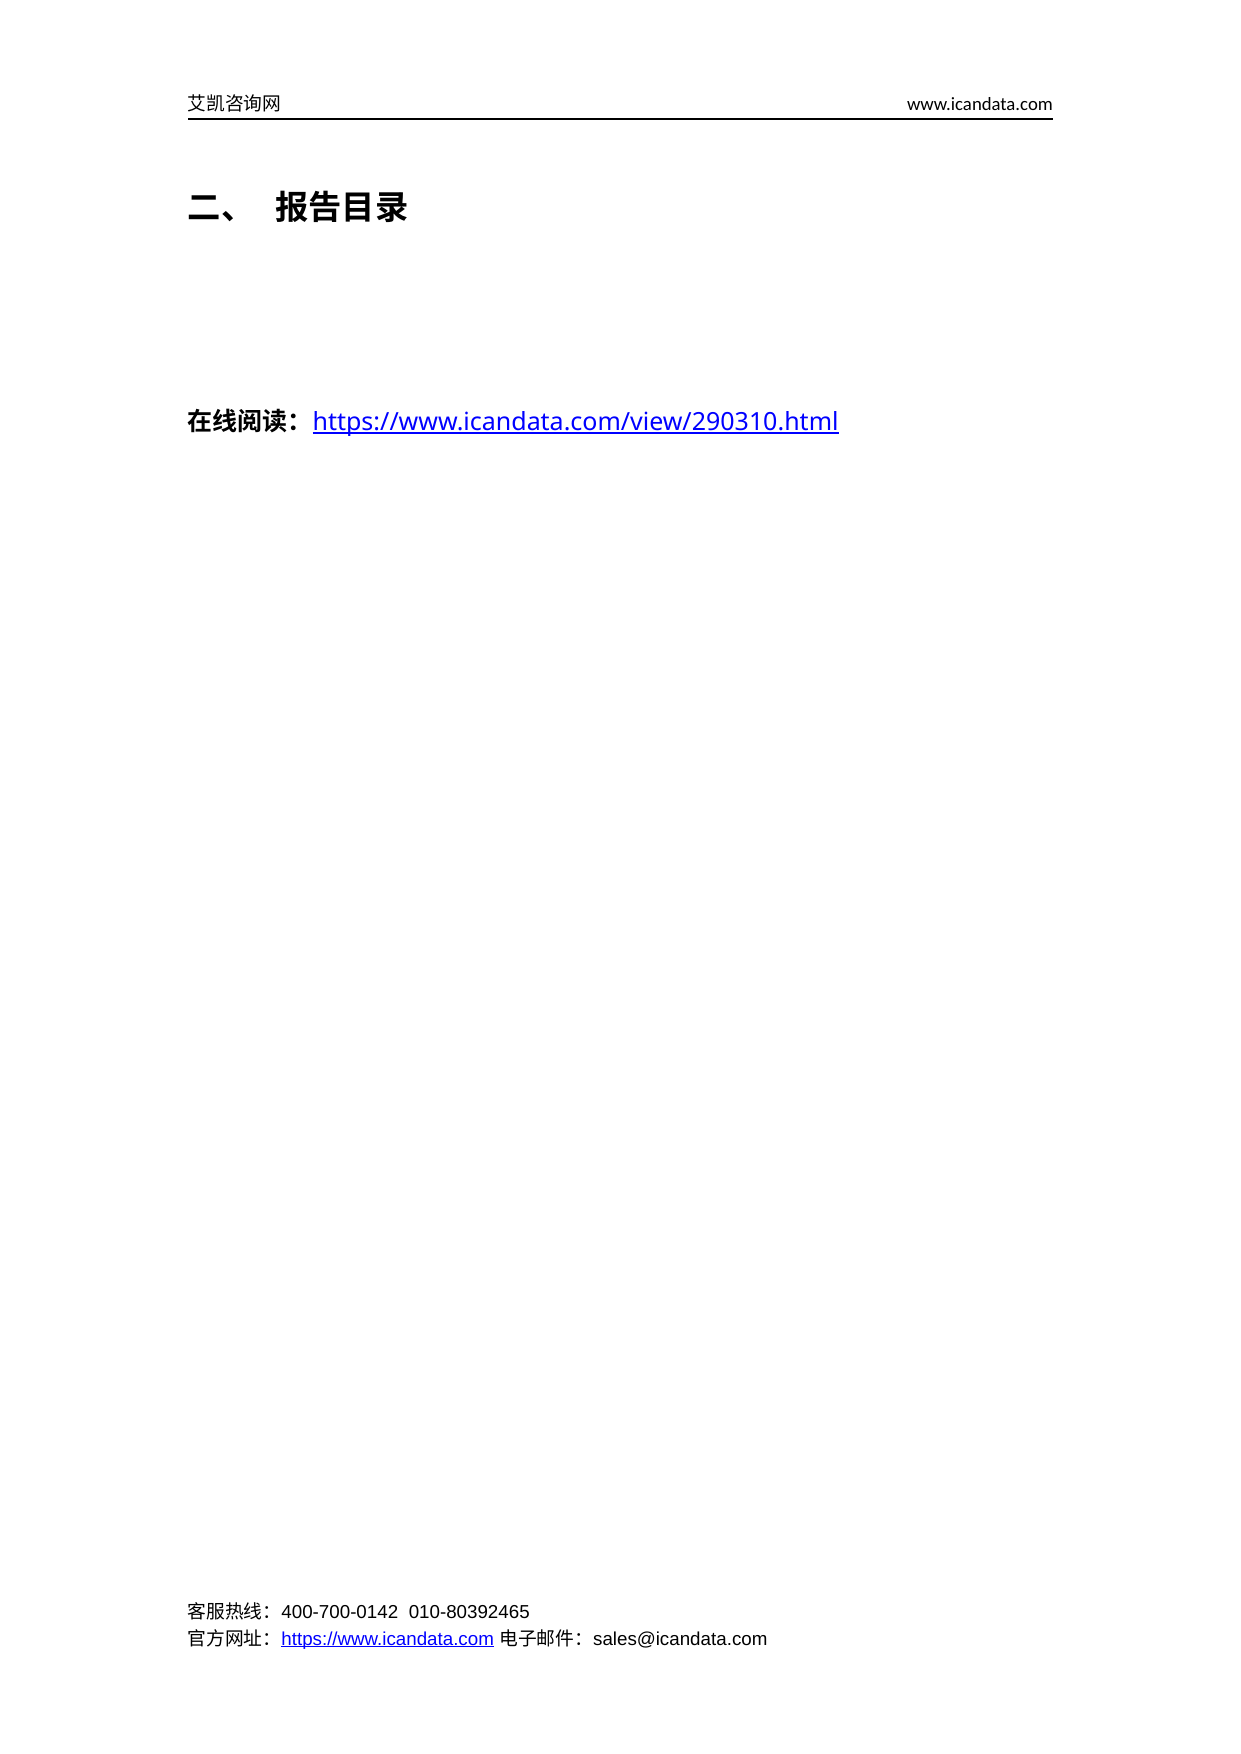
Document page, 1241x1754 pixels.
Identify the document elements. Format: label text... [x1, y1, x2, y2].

subtitle 报告目录 [187, 172, 1053, 237]
text 在线阅读：https://www.icandata.com/view/290310.html [187, 387, 1053, 452]
